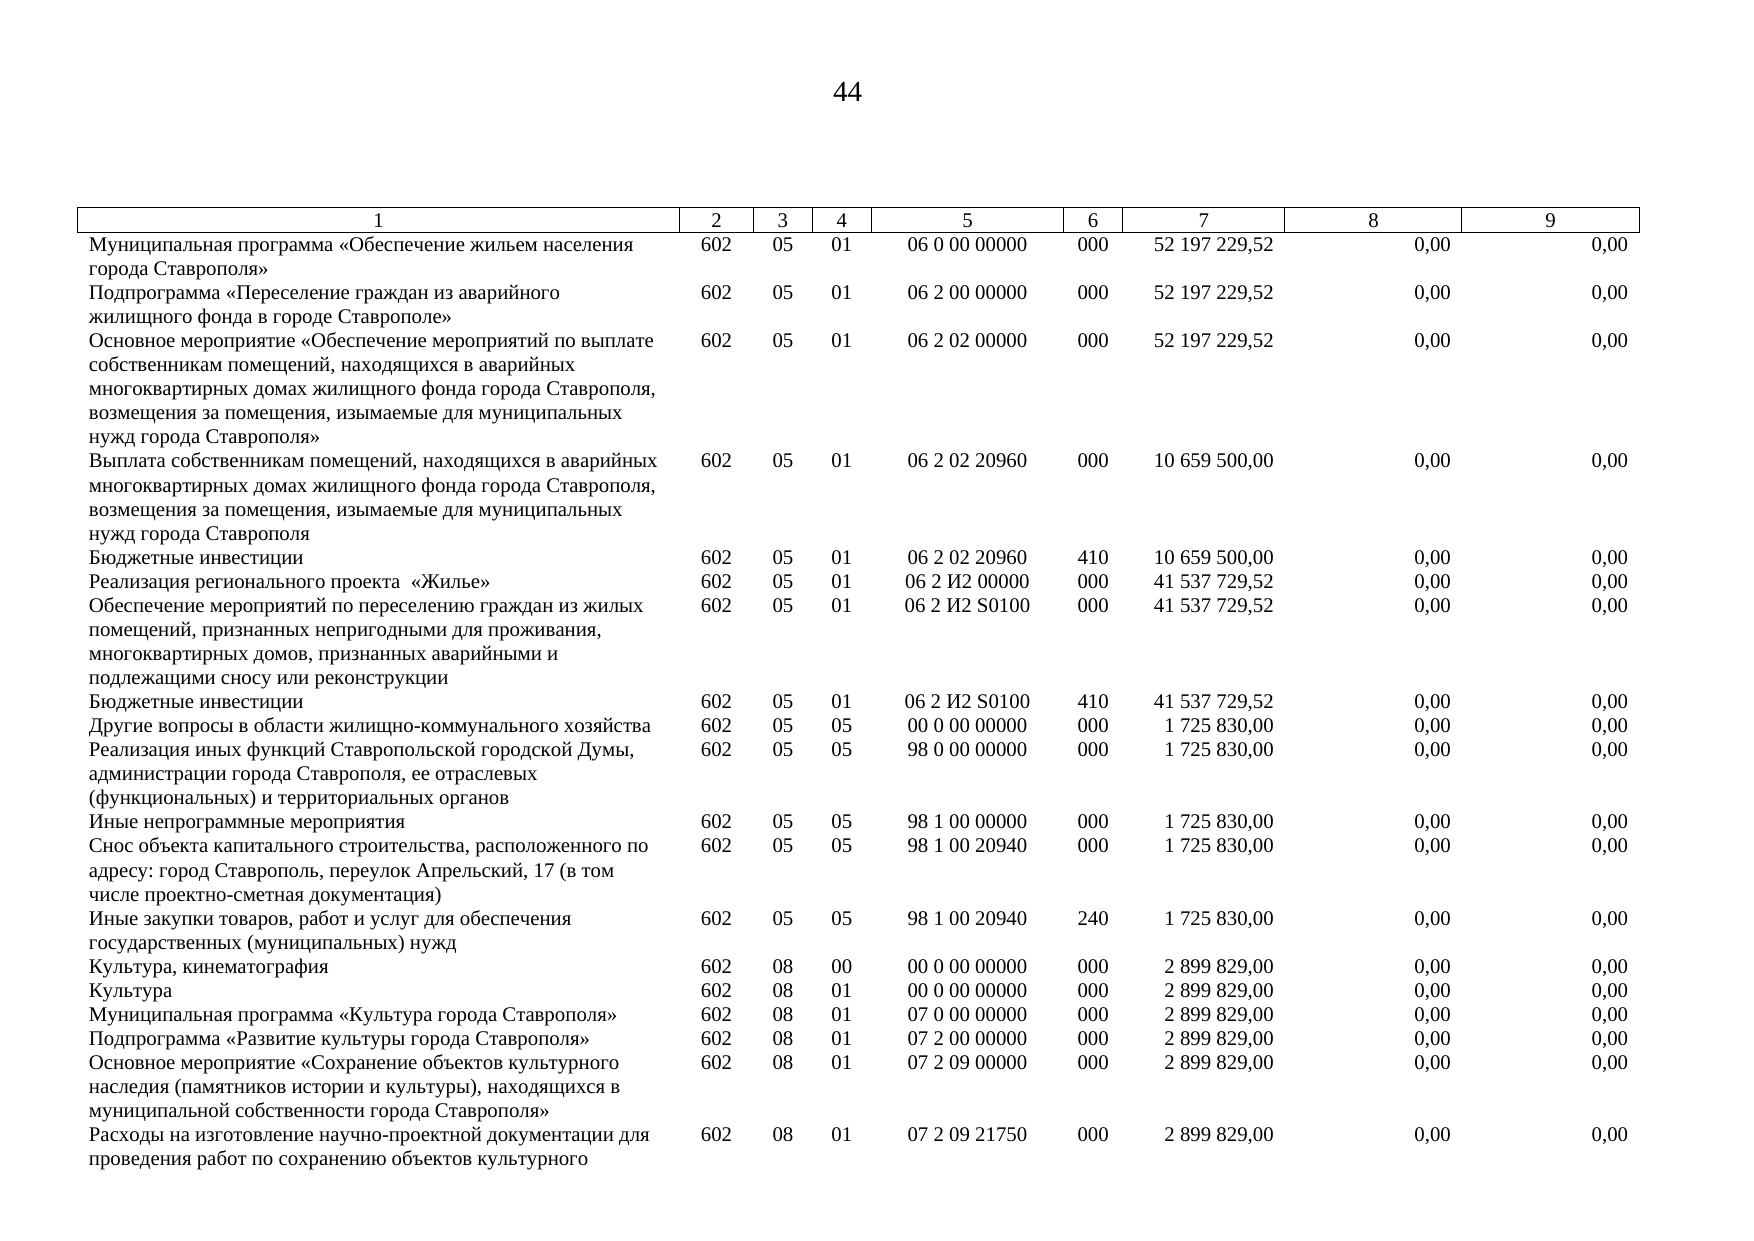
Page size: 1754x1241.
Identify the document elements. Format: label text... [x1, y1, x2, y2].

table_header 2 [680, 208, 753, 232]
table_header 3 [754, 208, 812, 232]
table_header 9 [1462, 208, 1639, 232]
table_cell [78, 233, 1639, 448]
table_header 4 [813, 208, 871, 232]
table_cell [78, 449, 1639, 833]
table_header 8 [1285, 208, 1461, 232]
table_header 7 [1123, 208, 1284, 232]
table_header 6 [1064, 208, 1122, 232]
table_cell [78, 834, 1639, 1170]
table_header 5 [872, 208, 1063, 232]
table_header 1 [78, 208, 679, 232]
